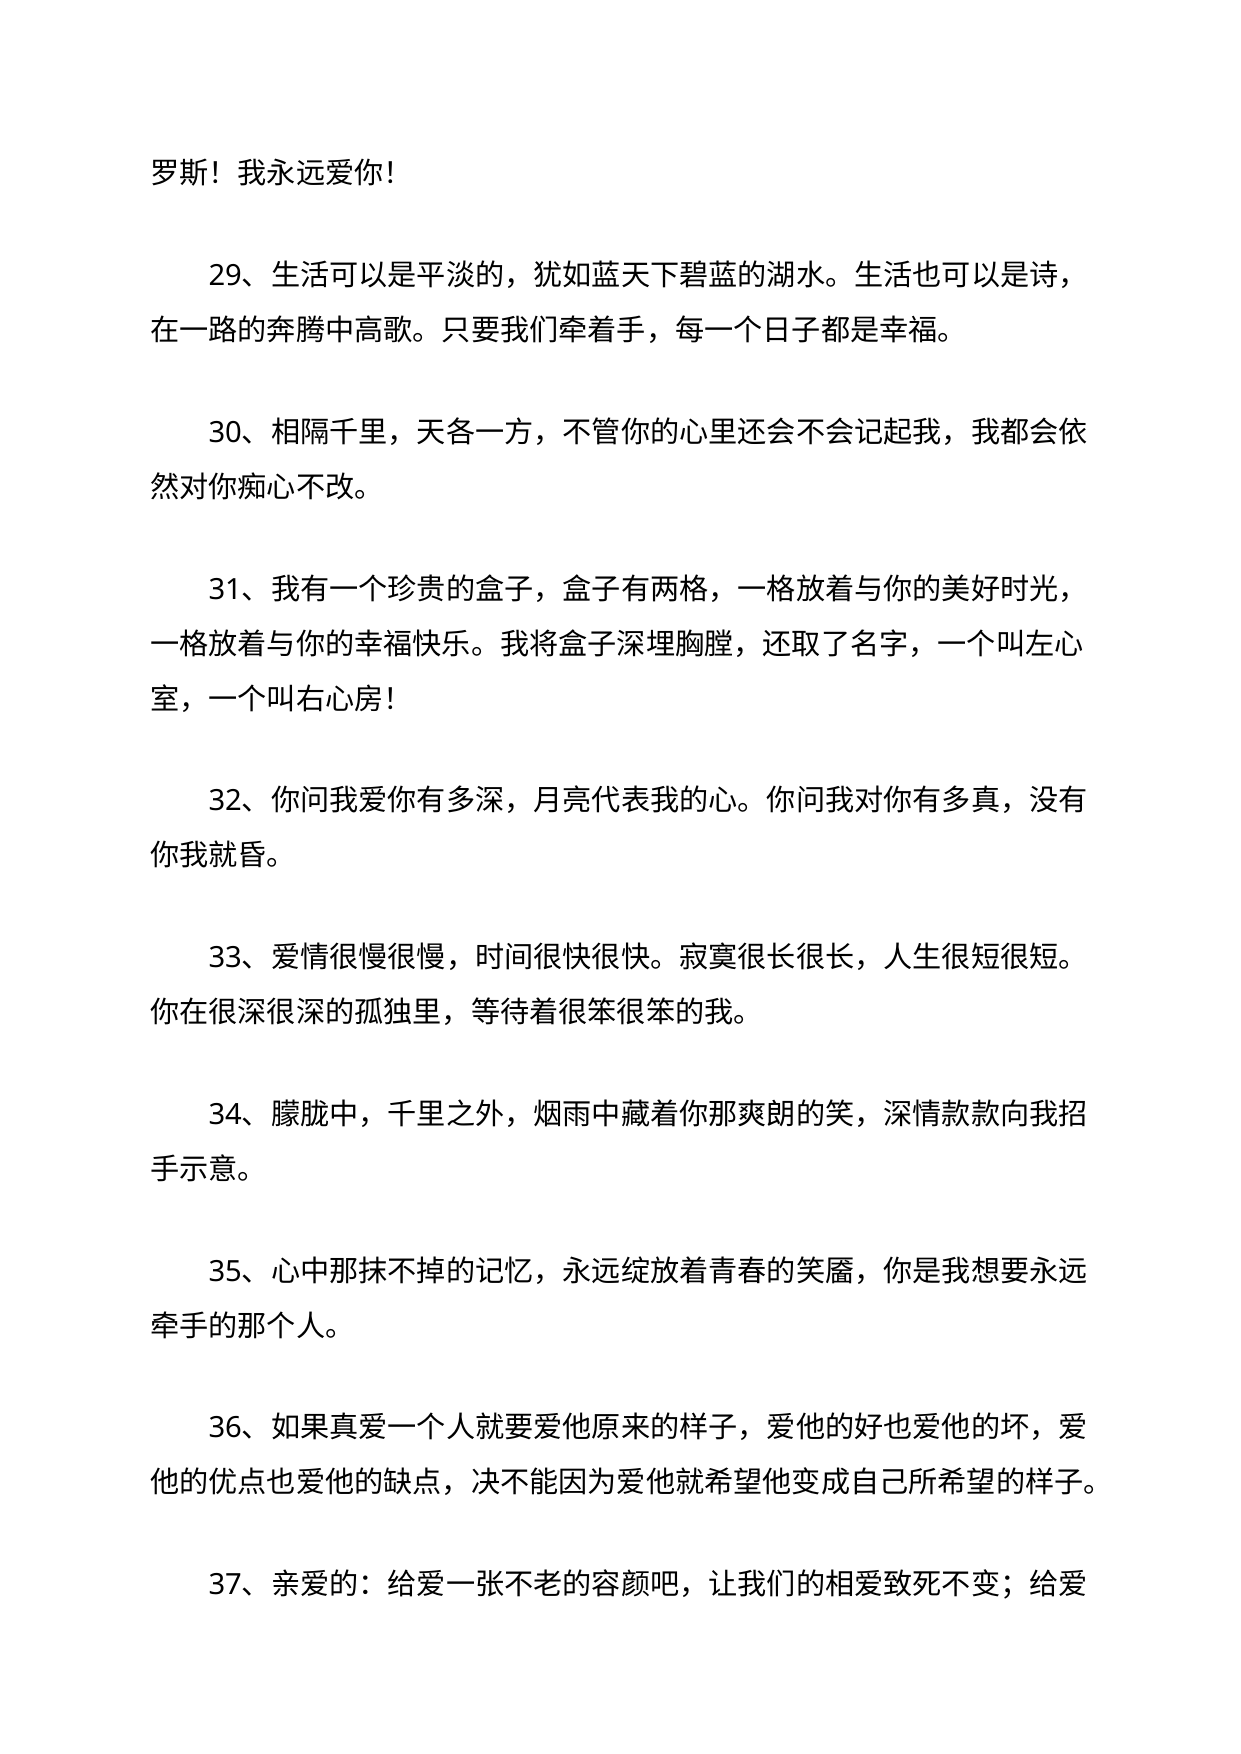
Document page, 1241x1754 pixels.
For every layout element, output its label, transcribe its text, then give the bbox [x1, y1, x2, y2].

text 30、相隔千里，天各一方，不管你的心里还会不会记起我，我都会依然对你痴心不改。 [150, 408, 1090, 506]
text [150, 1561, 1090, 1603]
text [150, 150, 1090, 192]
text 34、朦胧中，千里之外，烟雨中藏着你那爽朗的笑，深情款款向我招手示意。 [150, 1091, 1090, 1188]
text 33、爱情很慢很慢，时间很快很快。寂寞很长很长，人生很短很短。你在很深很深的孤独里，等待着很笨很笨的我。 [150, 934, 1090, 1031]
text 31、我有一个珍贵的盒子，盒子有两格，一格放着与你的美好时光，一格放着与你的幸福快乐。我将盒子深埋胸膛，还取了名字，一个叫左心室，一个叫右心房！ [150, 565, 1090, 717]
text 32、你问我爱你有多深，月亮代表我的心。你问我对你有多真，没有你我就昏。 [150, 777, 1090, 874]
text 35、心中那抹不掉的记忆，永远绽放着青春的笑靥，你是我想要永远牵手的那个人。 [150, 1247, 1090, 1344]
text 36、如果真爱一个人就要爱他原来的样子，爱他的好也爱他的坏，爱他的优点也爱他的缺点，决不能因为爱他就希望他变成自己所希望的样子。 [150, 1404, 1090, 1501]
text 29、生活可以是平淡的，犹如蓝天下碧蓝的湖水。生活也可以是诗，在一路的奔腾中高歌。只要我们牵着手，每一个日子都是幸福。 [150, 252, 1090, 349]
